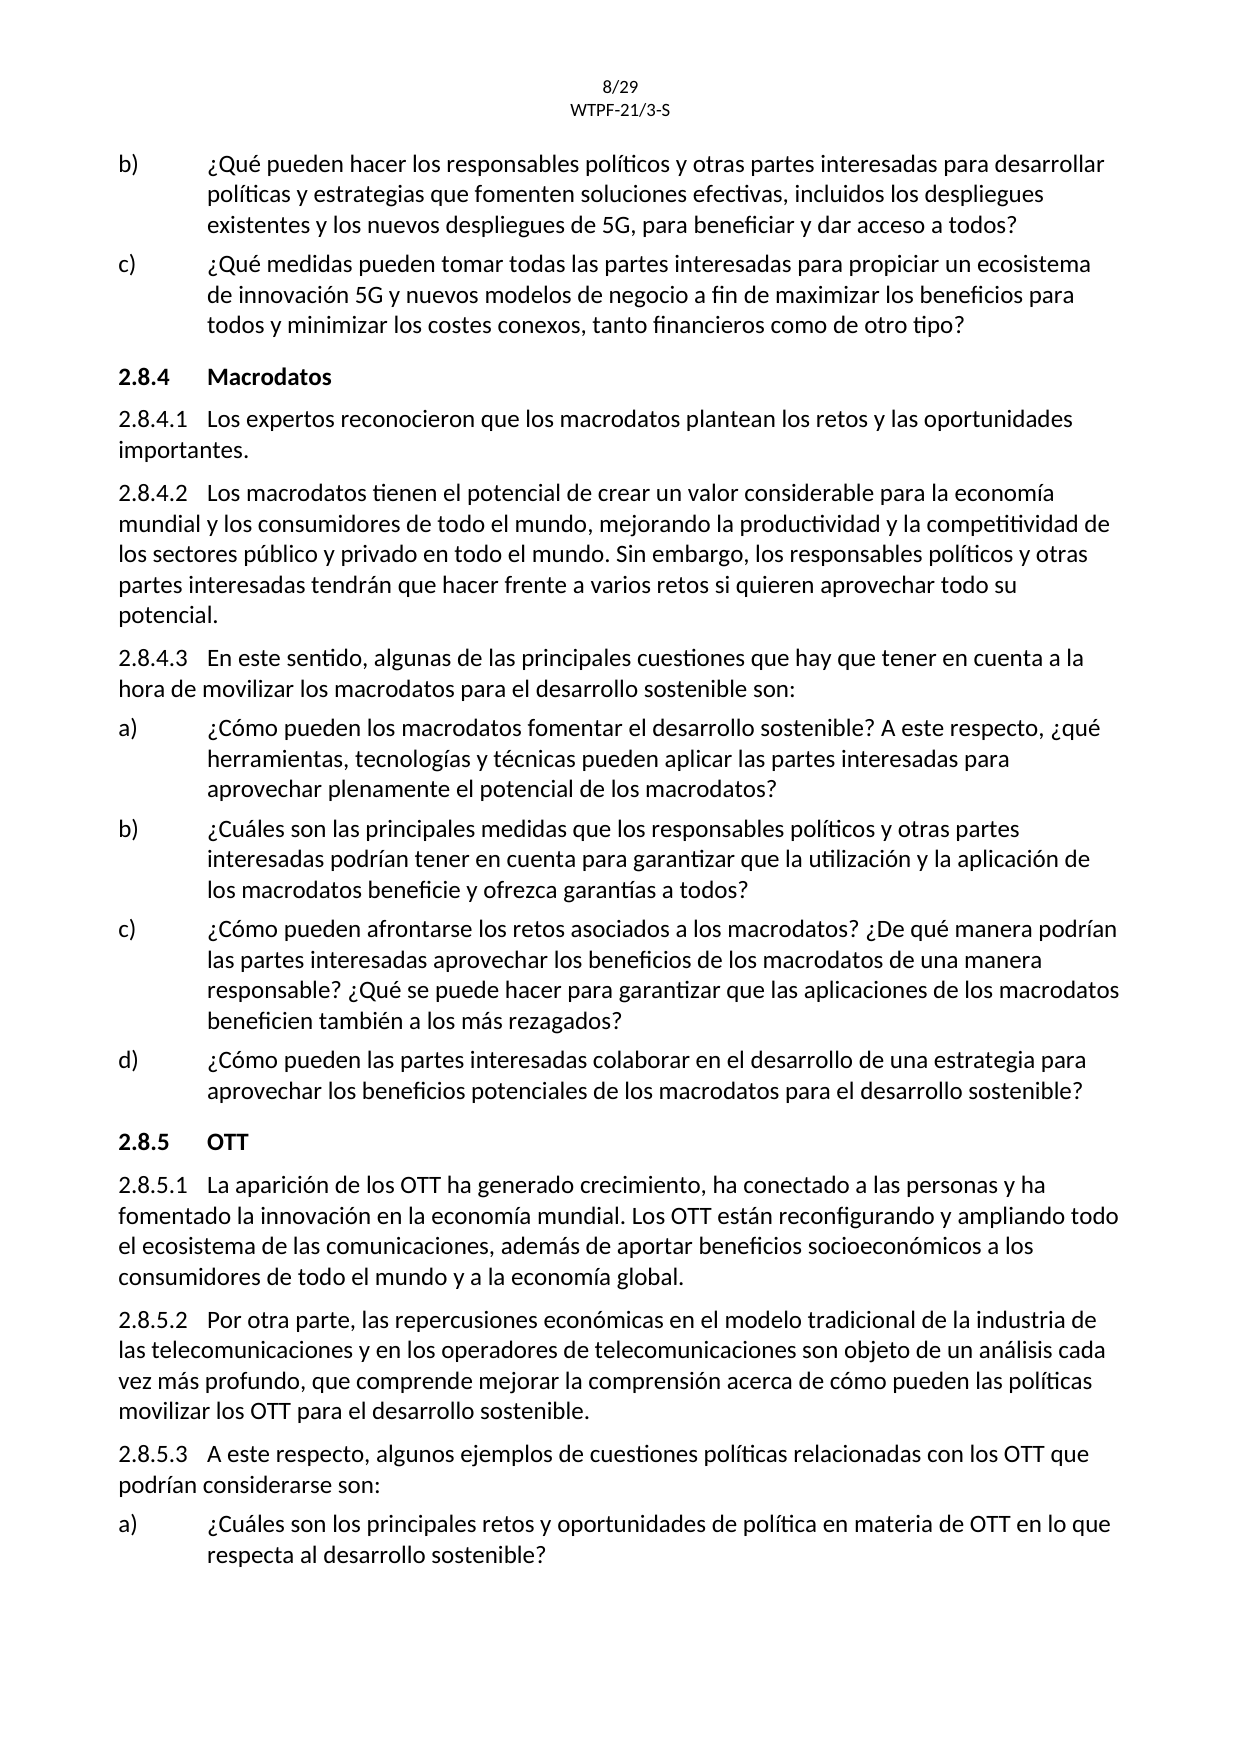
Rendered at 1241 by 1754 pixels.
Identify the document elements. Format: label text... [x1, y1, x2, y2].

text 2.8.5.1 La aparición de los OTT ha generado crecimiento, ha conectado a las personas y ha fomentado la innovación en la economía mundial. Los OTT están reconfigurando y ampliando todo el ecosistema de las comunicaciones, además de aportar beneficios socioeconómicos a los consumidores de todo el mundo y a la economía global. [118, 1169, 1122, 1291]
text c) ¿Cómo pueden afrontarse los retos asociados a los macrodatos? ¿De qué manera podrían las partes interesadas aprovechar los beneficios de los macrodatos de una manera responsable? ¿Qué se puede hacer para garantizar que las aplicaciones de los macrodatos beneficien también a los más rezagados? [118, 913, 1122, 1035]
subtitle 2.8.5 OTT [118, 1126, 1122, 1157]
text 2.8.4.1 Los expertos reconocieron que los macrodatos plantean los retos y las oportunidades importantes. [118, 404, 1122, 465]
text a) ¿Cuáles son los principales retos y oportunidades de política en materia de OTT en lo que respecta al desarrollo sostenible? [118, 1508, 1122, 1569]
text b) ¿Cuáles son las principales medidas que los responsables políticos y otras partes interesadas podrían tener en cuenta para garantizar que la utilización y la aplicación de los macrodatos beneficie y ofrezca garantías a todos? [118, 813, 1122, 904]
text 2.8.4.2 Los macrodatos tienen el potencial de crear un valor considerable para la economía mundial y los consumidores de todo el mundo, mejorando la productividad y la competitividad de los sectores público y privado en todo el mundo. Sin embargo, los responsables políticos y otras partes interesadas tendrán que hacer frente a varios retos si quieren aprovechar todo su potencial. [118, 477, 1122, 630]
subtitle 2.8.4 Macrodatos [118, 361, 1122, 391]
text d) ¿Cómo pueden las partes interesadas colaborar en el desarrollo de una estrategia para aprovechar los beneficios potenciales de los macrodatos para el desarrollo sostenible? [118, 1044, 1122, 1105]
text 2.8.5.2 Por otra parte, las repercusiones económicas en el modelo tradicional de la industria de las telecomunicaciones y en los operadores de telecomunicaciones son objeto de un análisis cada vez más profundo, que comprende mejorar la comprensión acerca de cómo pueden las políticas movilizar los OTT para el desarrollo sostenible. [118, 1304, 1122, 1426]
text a) ¿Cómo pueden los macrodatos fomentar el desarrollo sostenible? A este respecto, ¿qué herramientas, tecnologías y técnicas pueden aplicar las partes interesadas para aprovechar plenamente el potencial de los macrodatos? [118, 712, 1122, 804]
text c) ¿Qué medidas pueden tomar todas las partes interesadas para propiciar un ecosistema de innovación 5G y nuevos modelos de negocio a fin de maximizar los beneficios para todos y minimizar los costes conexos, tanto financieros como de otro tipo? [118, 248, 1122, 340]
text b) ¿Qué pueden hacer los responsables políticos y otras partes interesadas para desarrollar políticas y estrategias que fomenten soluciones efectivas, incluidos los despliegues existentes y los nuevos despliegues de 5G, para beneficiar y dar acceso a todos? [118, 148, 1122, 239]
text 2.8.5.3 A este respecto, algunos ejemplos de cuestiones políticas relacionadas con los OTT que podrían considerarse son: [118, 1438, 1122, 1499]
text 2.8.4.3 En este sentido, algunas de las principales cuestiones que hay que tener en cuenta a la hora de movilizar los macrodatos para el desarrollo sostenible son: [118, 642, 1122, 703]
